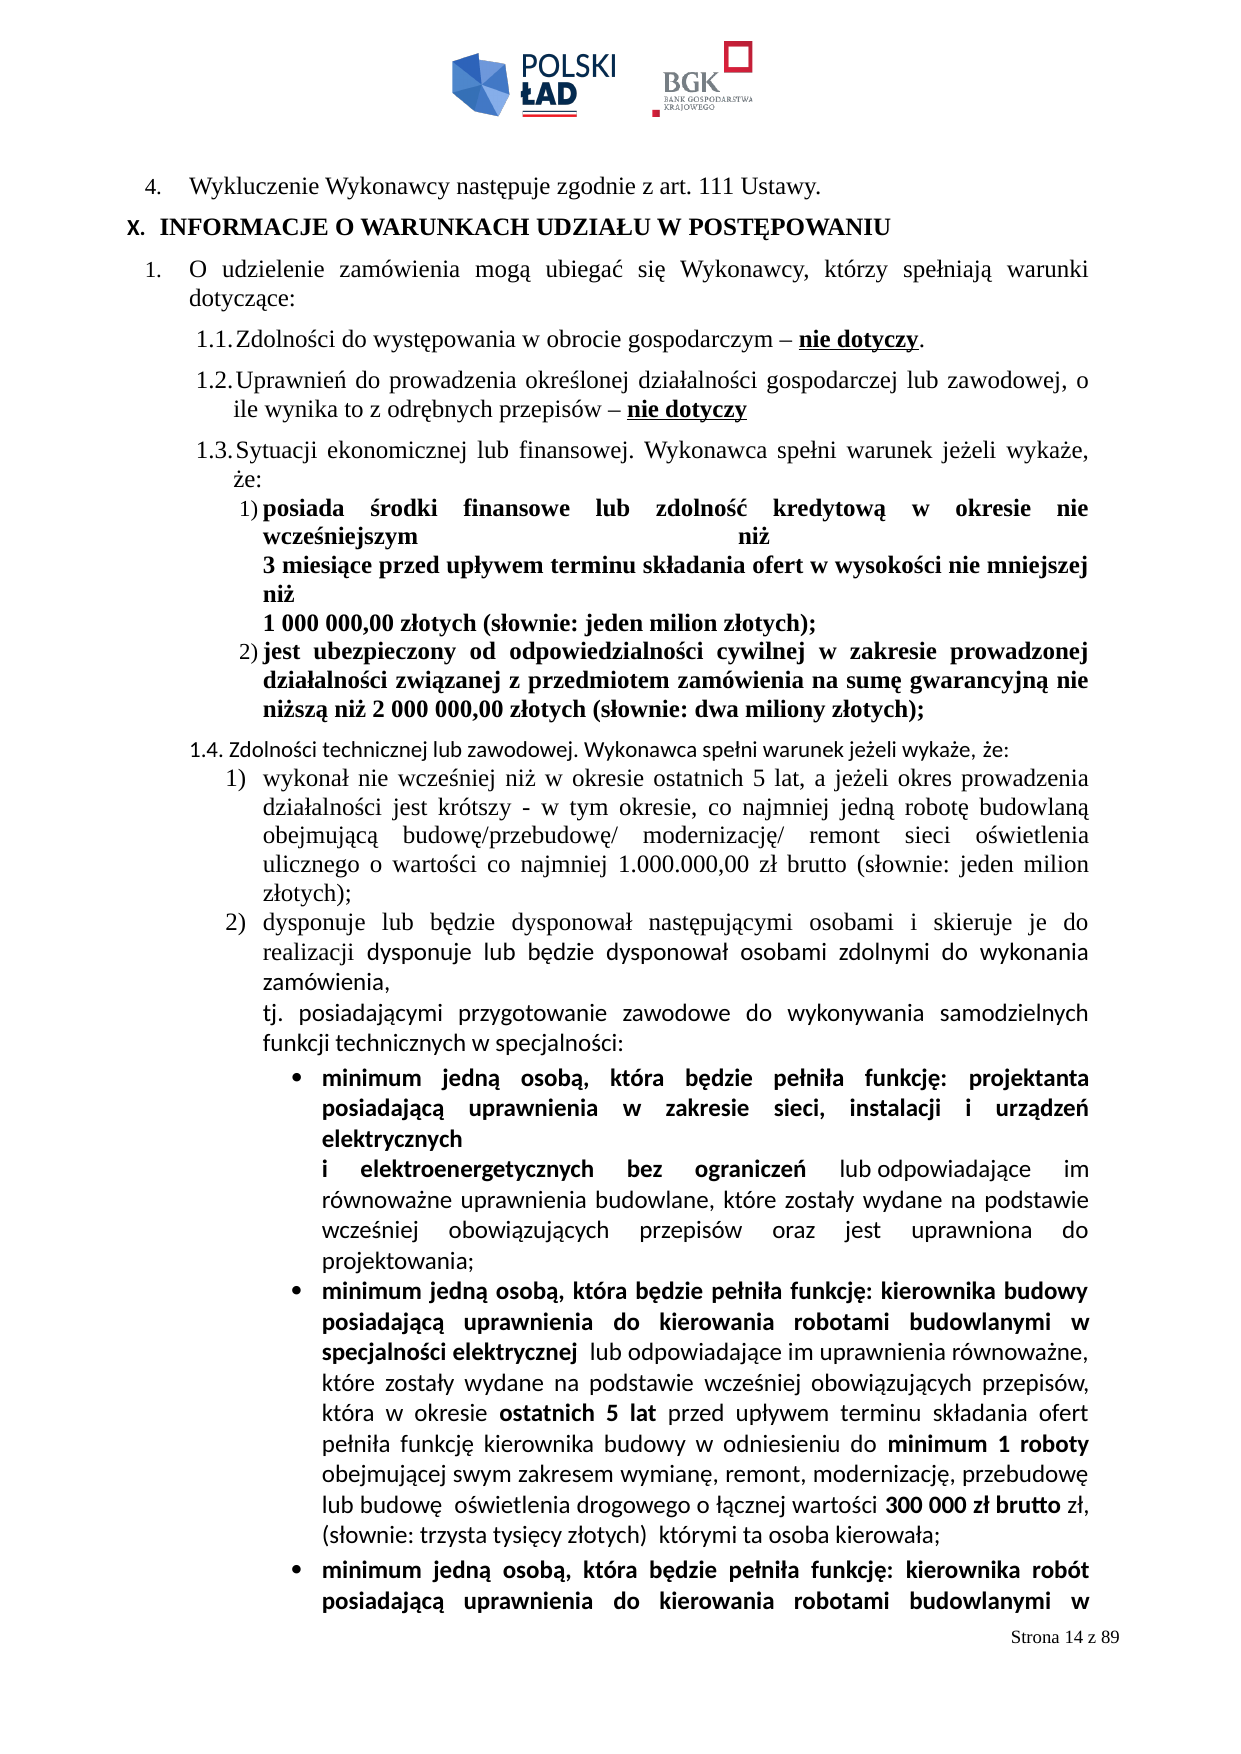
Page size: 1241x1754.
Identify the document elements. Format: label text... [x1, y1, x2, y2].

text 1.4. Zdolności technicznej lub zawodowej. Wykonawca spełni warunek jeżeli wykaże, że: [189, 735, 1089, 763]
picture [652, 41, 753, 117]
list jest ubezpieczony od odpowiedzialności cywilnej w zakresie prowadzonej działalności związanej z przedmiotem zamówienia na sumę gwarancyjną nie niższą niż 2 000 000,00 złotych (słownie: dwa miliony złotych); [239, 636, 1089, 723]
list Wykluczenie Wykonawcy następuje zgodnie z art. 111 Ustawy. [144, 171, 1089, 199]
subtitle INFORMACJE O WARUNKACH UDZIAŁU W POSTĘPOWANIU [127, 212, 1089, 241]
list dysponuje lub będzie dysponował następującymi osobami i skieruje je do realizacji dysponuje lub będzie dysponował osobami zdolnymi do wykonania zamówienia, tj. posiadającymi przygotowanie zawodowe do wykonywania samodzielnych funkcji technicznych w specjalności: [225, 907, 1089, 1058]
picture [452, 53, 615, 117]
list minimum jedną osobą, która będzie pełniła funkcję: kierownika budowy posiadającą uprawnienia do kierowania robotami budowlanymi w specjalności elektrycznej lub odpowiadające im uprawnienia równoważne, które zostały wydane na podstawie wcześniej obowiązujących przepisów, która w okresie ostatnich 5 lat przed upływem terminu składania ofert pełniła funkcję kierownika budowy w odniesieniu do minimum 1 roboty obejmującej swym zakresem wymianę, remont, modernizację, przebudowę lub budowę oświetlenia drogowego o łącznej wartości 300 000 zł brutto zł, (słownie: trzysta tysięcy złotych) którymi ta osoba kierowała; [292, 1276, 1089, 1550]
list Sytuacji ekonomicznej lub finansowej. Wykonawca spełni warunek jeżeli wykaże, że: [196, 435, 1089, 493]
list Uprawnień do prowadzenia określonej działalności gospodarczej lub zawodowej, o ile wynika to z odrębnych przepisów – nie dotyczy [196, 365, 1089, 423]
list minimum jedną osobą, która będzie pełniła funkcję: projektanta posiadającą uprawnienia w zakresie sieci, instalacji i urządzeń elektrycznych i elektroenergetycznych bez ograniczeń lub odpowiadające im równoważne uprawnienia budowlane, które zostały wydane na podstawie wcześniej obowiązujących przepisów oraz jest uprawniona do projektowania; [292, 1062, 1089, 1276]
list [292, 1554, 1089, 1615]
list posiada środki finansowe lub zdolność kredytową w okresie nie wcześniejszym niż 3 miesiące przed upływem terminu składania ofert w wysokości nie mniejszej niż 1 000 000,00 złotych (słownie: jeden milion złotych); [239, 493, 1089, 636]
list O udzielenie zamówienia mogą ubiegać się Wykonawcy, którzy spełniają warunki dotyczące: [144, 254, 1089, 311]
list wykonał nie wcześniej niż w okresie ostatnich 5 lat, a jeżeli okres prowadzenia działalności jest krótszy - w tym okresie, co najmniej jedną robotę budowlaną obejmującą budowę/przebudowę/ modernizację/ remont sieci oświetlenia ulicznego o wartości co najmniej 1.000.000,00 zł brutto (słownie: jeden milion złotych); [225, 763, 1089, 907]
list Zdolności do występowania w obrocie gospodarczym – nie dotyczy. [196, 324, 1089, 353]
